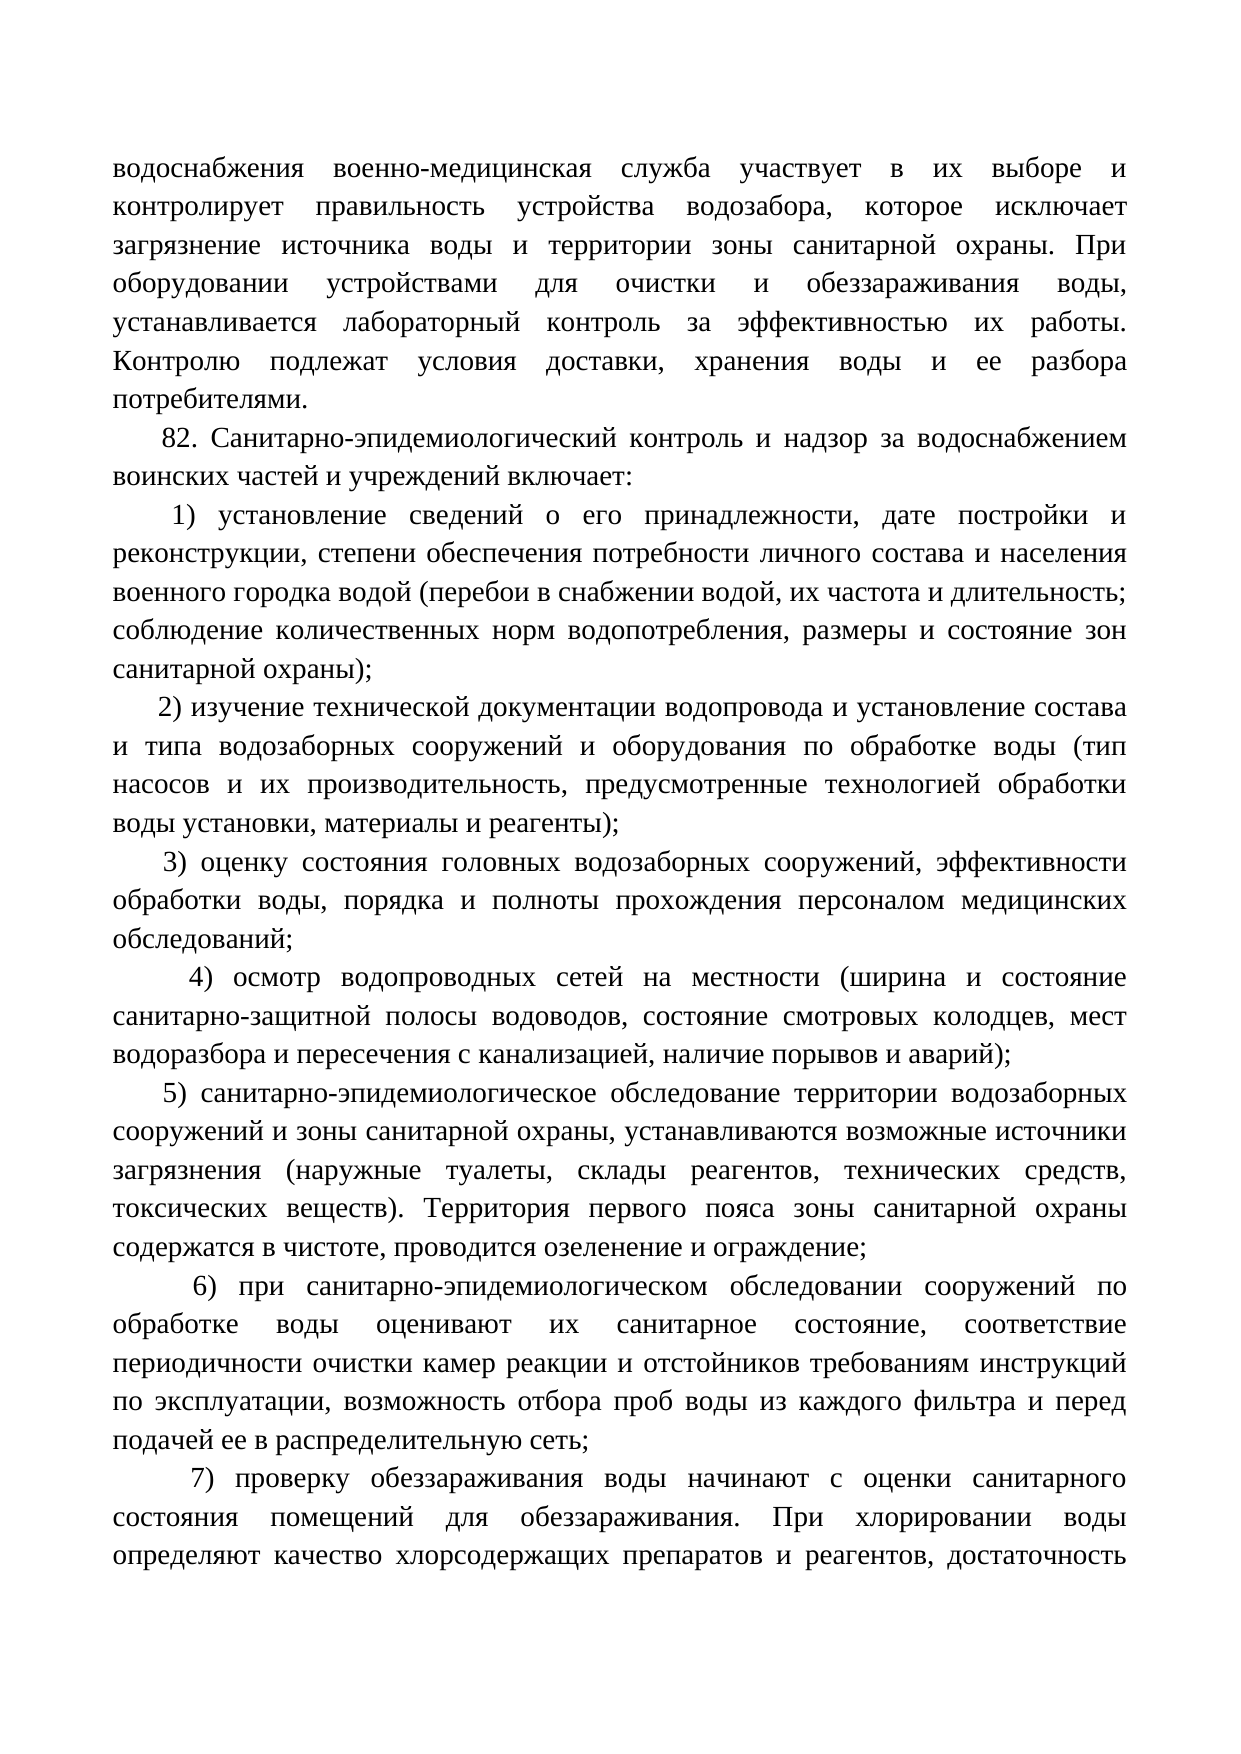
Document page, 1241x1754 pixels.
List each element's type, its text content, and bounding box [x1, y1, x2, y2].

text 5) санитарно-эпидемиологическое обследование территории водозаборных сооружений и зоны санитарной охраны, устанавливаются возможные источники загрязнения (наружные туалеты, склады реагентов, технических средств, токсических веществ). Территория первого пояса зоны санитарной охраны содержатся в чистоте, проводится озеленение и ограждение; [112, 1075, 1128, 1263]
text 4) осмотр водопроводных сетей на местности (ширина и состояние санитарно-защитной полосы водоводов, состояние смотровых колодцев, мест водоразбора и пересечения с канализацией, наличие порывов и аварий); [112, 959, 1128, 1070]
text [112, 150, 1128, 415]
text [112, 1460, 1128, 1571]
text 82. Санитарно-эпидемиологический контроль и надзор за водоснабжением воинских частей и учреждений включает: [112, 420, 1128, 492]
text 3) оценку состояния головных водозаборных сооружений, эффективности обработки воды, порядка и полноты прохождения персоналом медицинских обследований; [112, 844, 1128, 954]
text 1) установление сведений о его принадлежности, дате постройки и реконструкции, степени обеспечения потребности личного состава и населения военного городка водой (перебои в снабжении водой, их частота и длительность; соблюдение количественных норм водопотребления, размеры и состояние зон санитарной охраны); [112, 497, 1128, 684]
text 2) изучение технической документации водопровода и установление состава и типа водозаборных сооружений и оборудования по обработке воды (тип насосов и их производительность, предусмотренные технологией обработки воды установки, материалы и реагенты); [112, 689, 1128, 839]
text 6) при санитарно-эпидемиологическом обследовании сооружений по обработке воды оценивают их санитарное состояние, соответствие периодичности очистки камер реакции и отстойников требованиям инструкций по эксплуатации, возможность отбора проб воды из каждого фильтра и перед подачей ее в распределительную сеть; [112, 1268, 1128, 1455]
